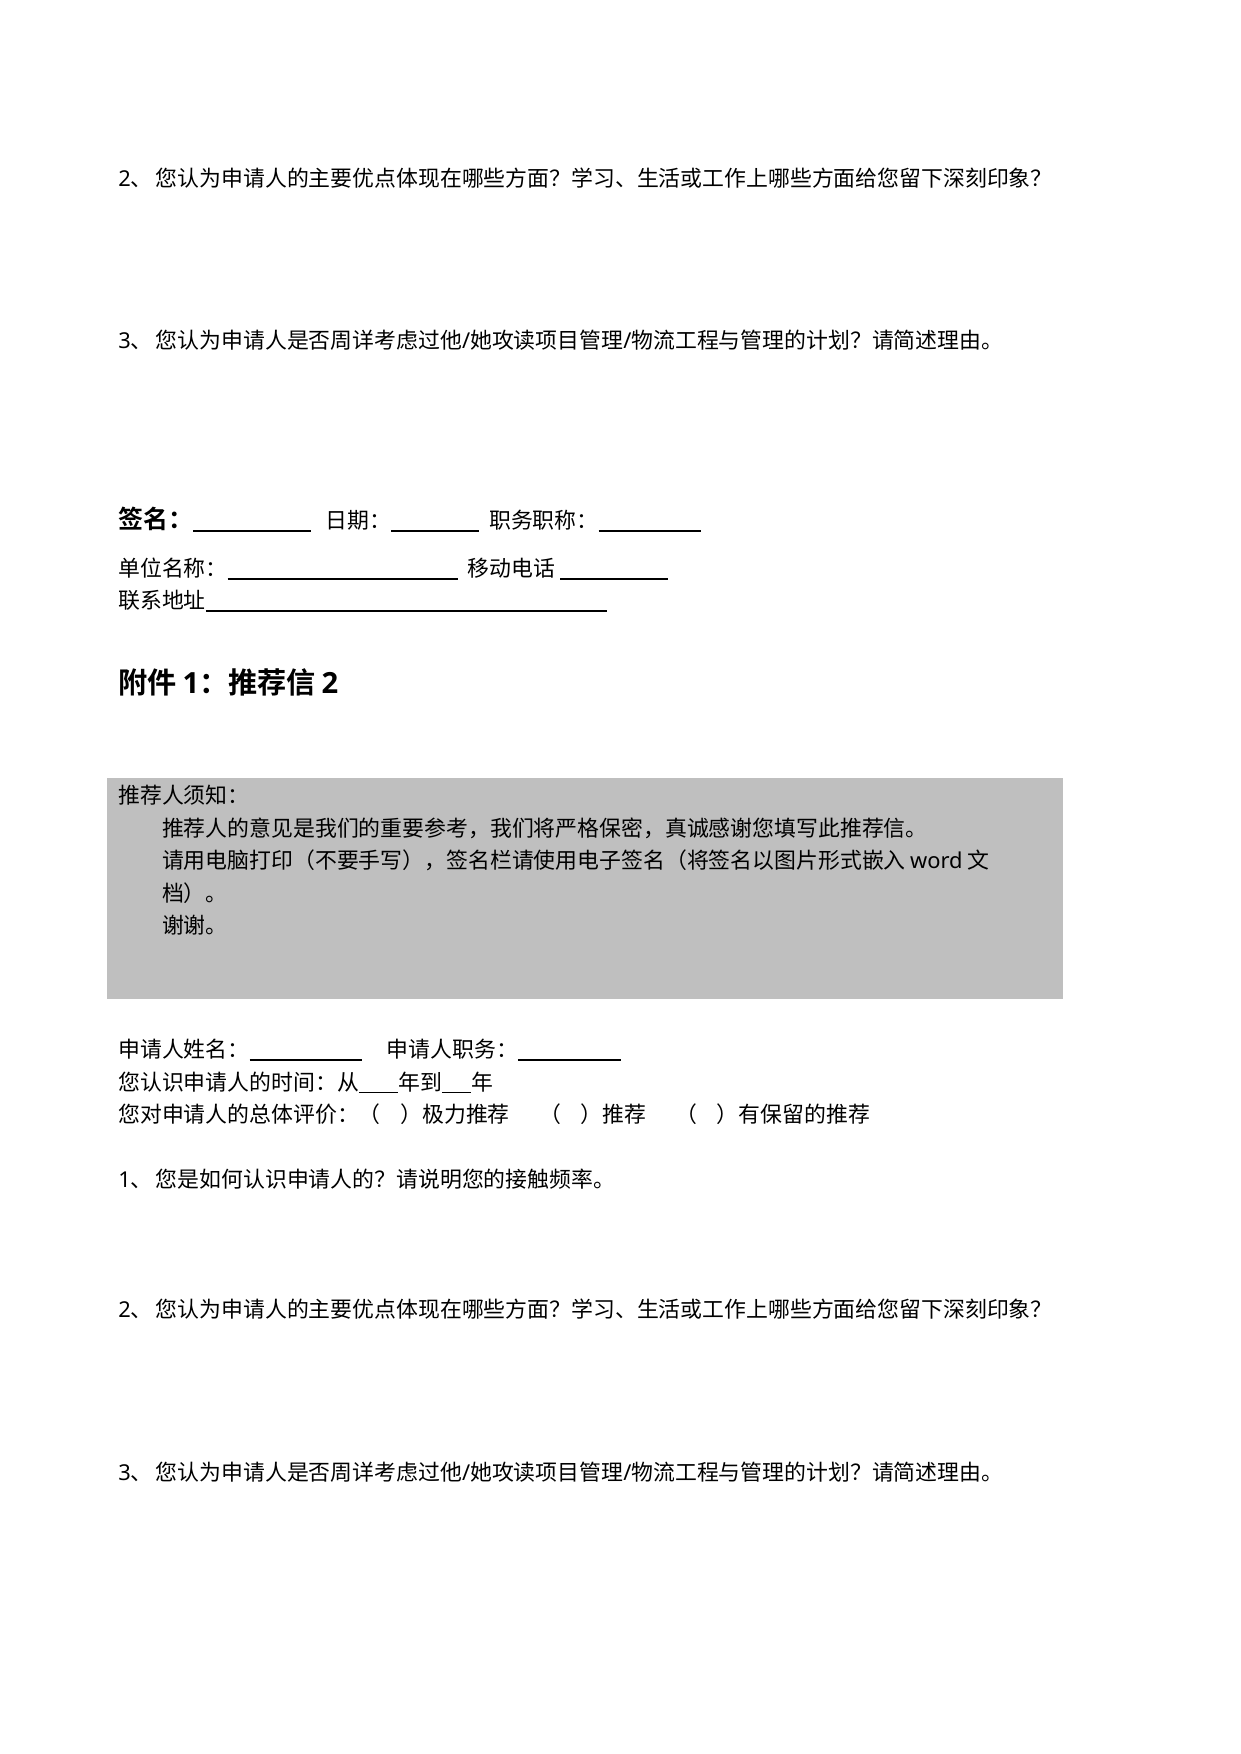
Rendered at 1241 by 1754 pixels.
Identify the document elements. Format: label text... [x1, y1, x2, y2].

text 附件1：推荐信2 [118, 648, 1122, 713]
text 您认识申请人的时间：从 年到 年 [118, 1064, 1122, 1097]
text 单位名称： 移动电话 [118, 550, 1122, 583]
list 您是如何认识申请人的？请说明您的接触频率。 [118, 1162, 1122, 1194]
list 您认为申请人是否周详考虑过他/她攻读项目管理/物流工程与管理的计划？请简述理由。 [118, 323, 1122, 355]
text 签名： 日期： 职务职称： [118, 485, 1122, 550]
table_header 推荐人须知： 推荐人的意见是我们的重要参考，我们将严格保密，真诚感谢您填写此推荐信。 请用电脑打印（不要手写），签名栏请使用电子签名（将签名以图片形式嵌入word文档）。 谢谢。 [107, 778, 1063, 999]
text 您对申请人的总体评价：（ ）极力推荐 （ ）推荐 （ ）有保留的推荐 [118, 1097, 1122, 1129]
list 您认为申请人的主要优点体现在哪些方面？学习、生活或工作上哪些方面给您留下深刻印象？ [118, 160, 1122, 193]
list 您认为申请人的主要优点体现在哪些方面？学习、生活或工作上哪些方面给您留下深刻印象？ [118, 1292, 1122, 1324]
list 您认为申请人是否周详考虑过他/她攻读项目管理/物流工程与管理的计划？请简述理由。 [118, 1454, 1122, 1487]
text 申请人姓名： 申请人职务： [118, 1032, 1122, 1064]
text 联系地址 [118, 583, 1122, 615]
